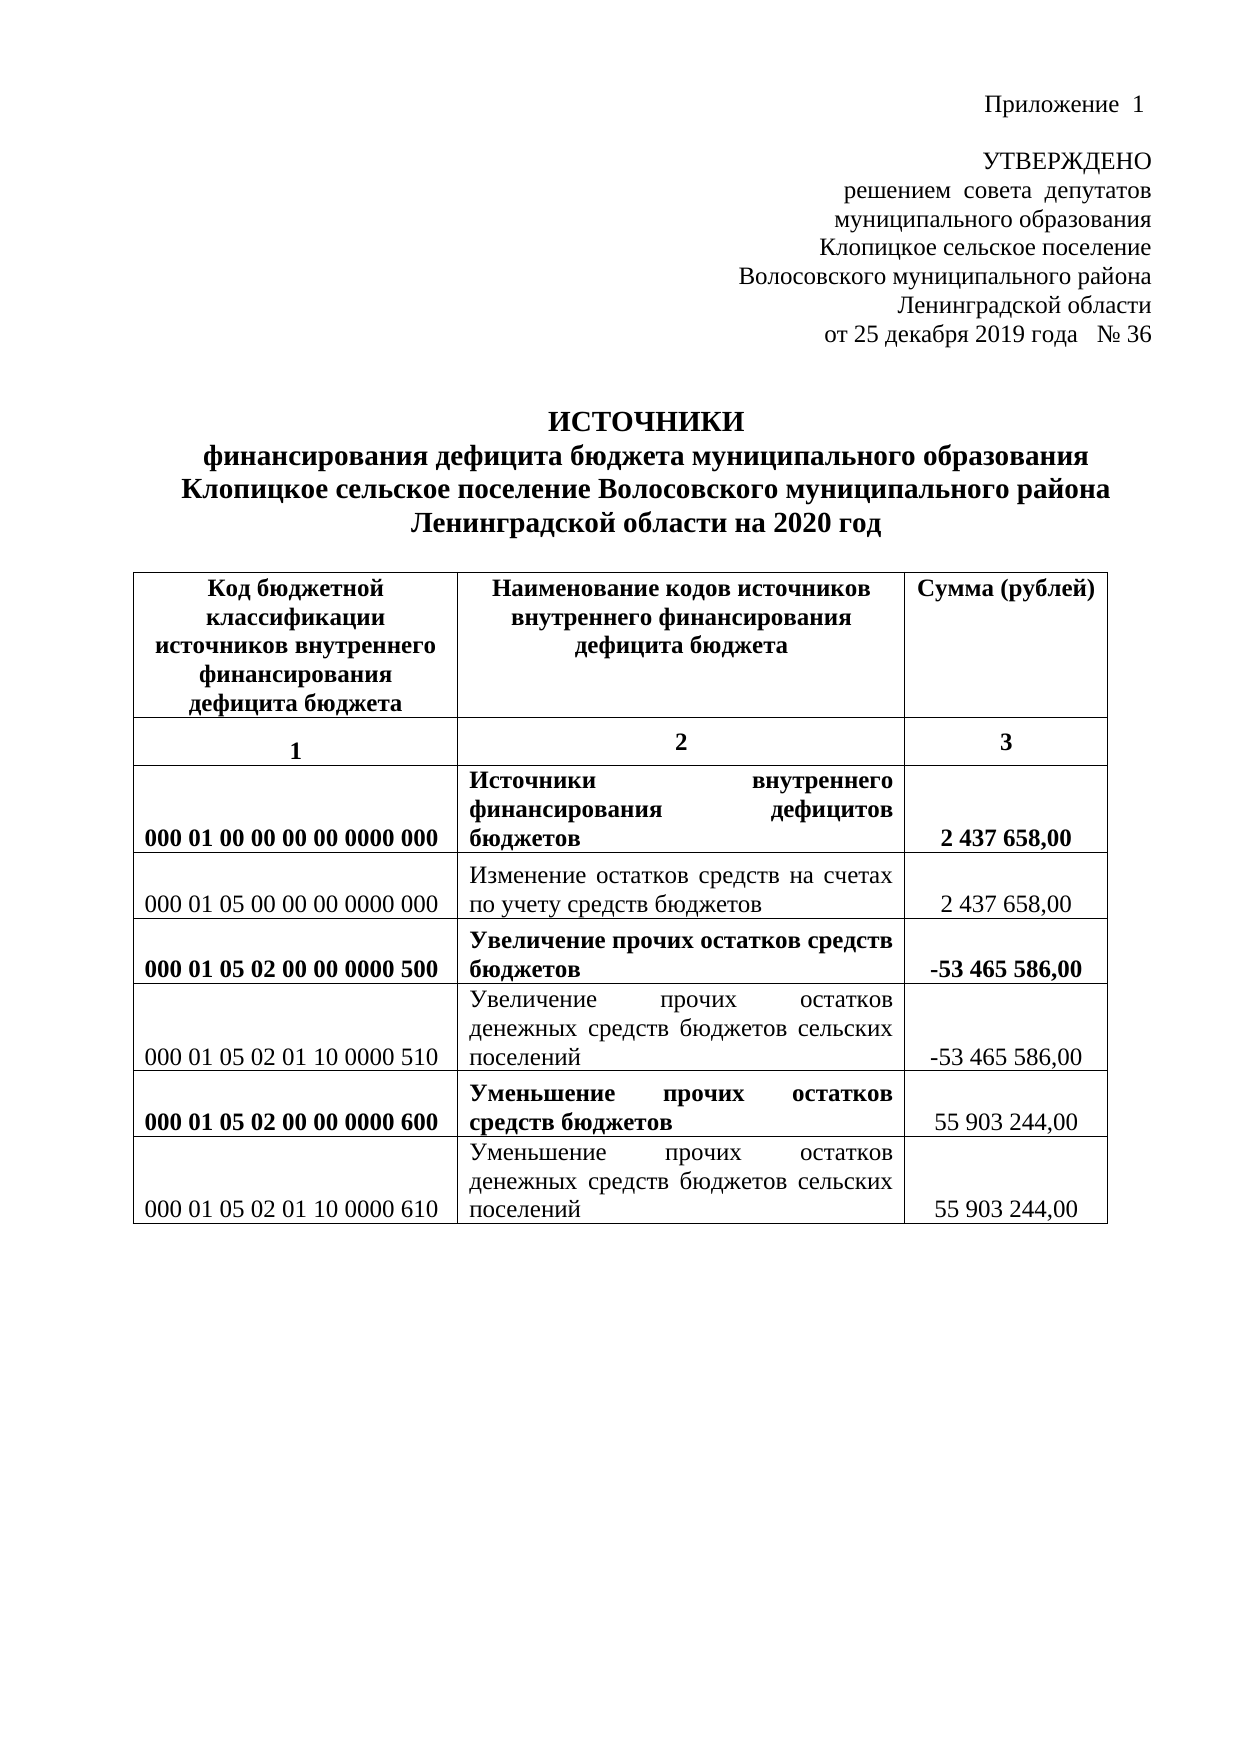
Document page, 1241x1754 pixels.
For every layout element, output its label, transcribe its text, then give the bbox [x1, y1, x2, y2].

table_cell -53 465 586,00 [905, 984, 1107, 1070]
table_cell Наименование кодов источников внутреннего финансирования дефицита бюджета [458, 573, 904, 717]
text муниципального образования [687, 204, 1152, 232]
table_cell 2 [458, 718, 904, 764]
text Клопицкое сельское поселение [687, 232, 1152, 261]
text Ленинградской области [687, 290, 1152, 319]
text решением совета депутатов [687, 175, 1152, 204]
table_cell 000 01 00 00 00 00 0000 000 [134, 766, 457, 852]
table_cell Изменение остатков средств на счетах по учету средств бюджетов [458, 853, 904, 917]
table_cell 1 [134, 718, 457, 764]
text от 25 декабря 2019 года № 36 [687, 319, 1152, 347]
table_cell Увеличение прочих остатков денежных средств бюджетов сельских поселений [458, 984, 904, 1070]
table_cell Уменьшение прочих остатков денежных средств бюджетов сельских поселений [458, 1137, 904, 1223]
table_cell Сумма (рублей) [905, 573, 1107, 717]
table_cell 3 [905, 718, 1107, 764]
text Волосовского муниципального района [687, 261, 1152, 290]
table_cell 000 01 05 00 00 00 0000 000 [134, 853, 457, 917]
table_cell Код бюджетной классификации источников внутреннего финансирования дефицита бюджета [134, 573, 457, 717]
table_cell 55 903 244,00 [905, 1071, 1107, 1136]
table_cell 000 01 05 02 01 10 0000 510 [134, 984, 457, 1070]
table_cell Уменьшение прочих остатков средств бюджетов [458, 1071, 904, 1136]
table_cell Источники внутреннего финансирования дефицитов бюджетов [458, 766, 904, 852]
table_cell 2 437 658,00 [905, 766, 1107, 852]
table_header ИСТОЧНИКИ финансирования дефицита бюджета муниципального образования Клопицкое сельское поселение Волосовского муниципального района Ленинградской области на 2020 год [140, 404, 1240, 572]
table_cell 000 01 05 02 01 10 0000 610 [134, 1137, 457, 1223]
table_cell 000 01 05 02 00 00 0000 500 [134, 919, 457, 983]
text УТВЕРЖДЕНО [687, 146, 1152, 175]
table_cell 2 437 658,00 [905, 853, 1107, 917]
table_cell Увеличение прочих остатков средств бюджетов [458, 919, 904, 983]
table_cell -53 465 586,00 [905, 919, 1107, 983]
table_cell 55 903 244,00 [905, 1137, 1107, 1223]
text Приложение 1 [457, 89, 1152, 117]
table_cell 000 01 05 02 00 00 0000 600 [134, 1071, 457, 1136]
